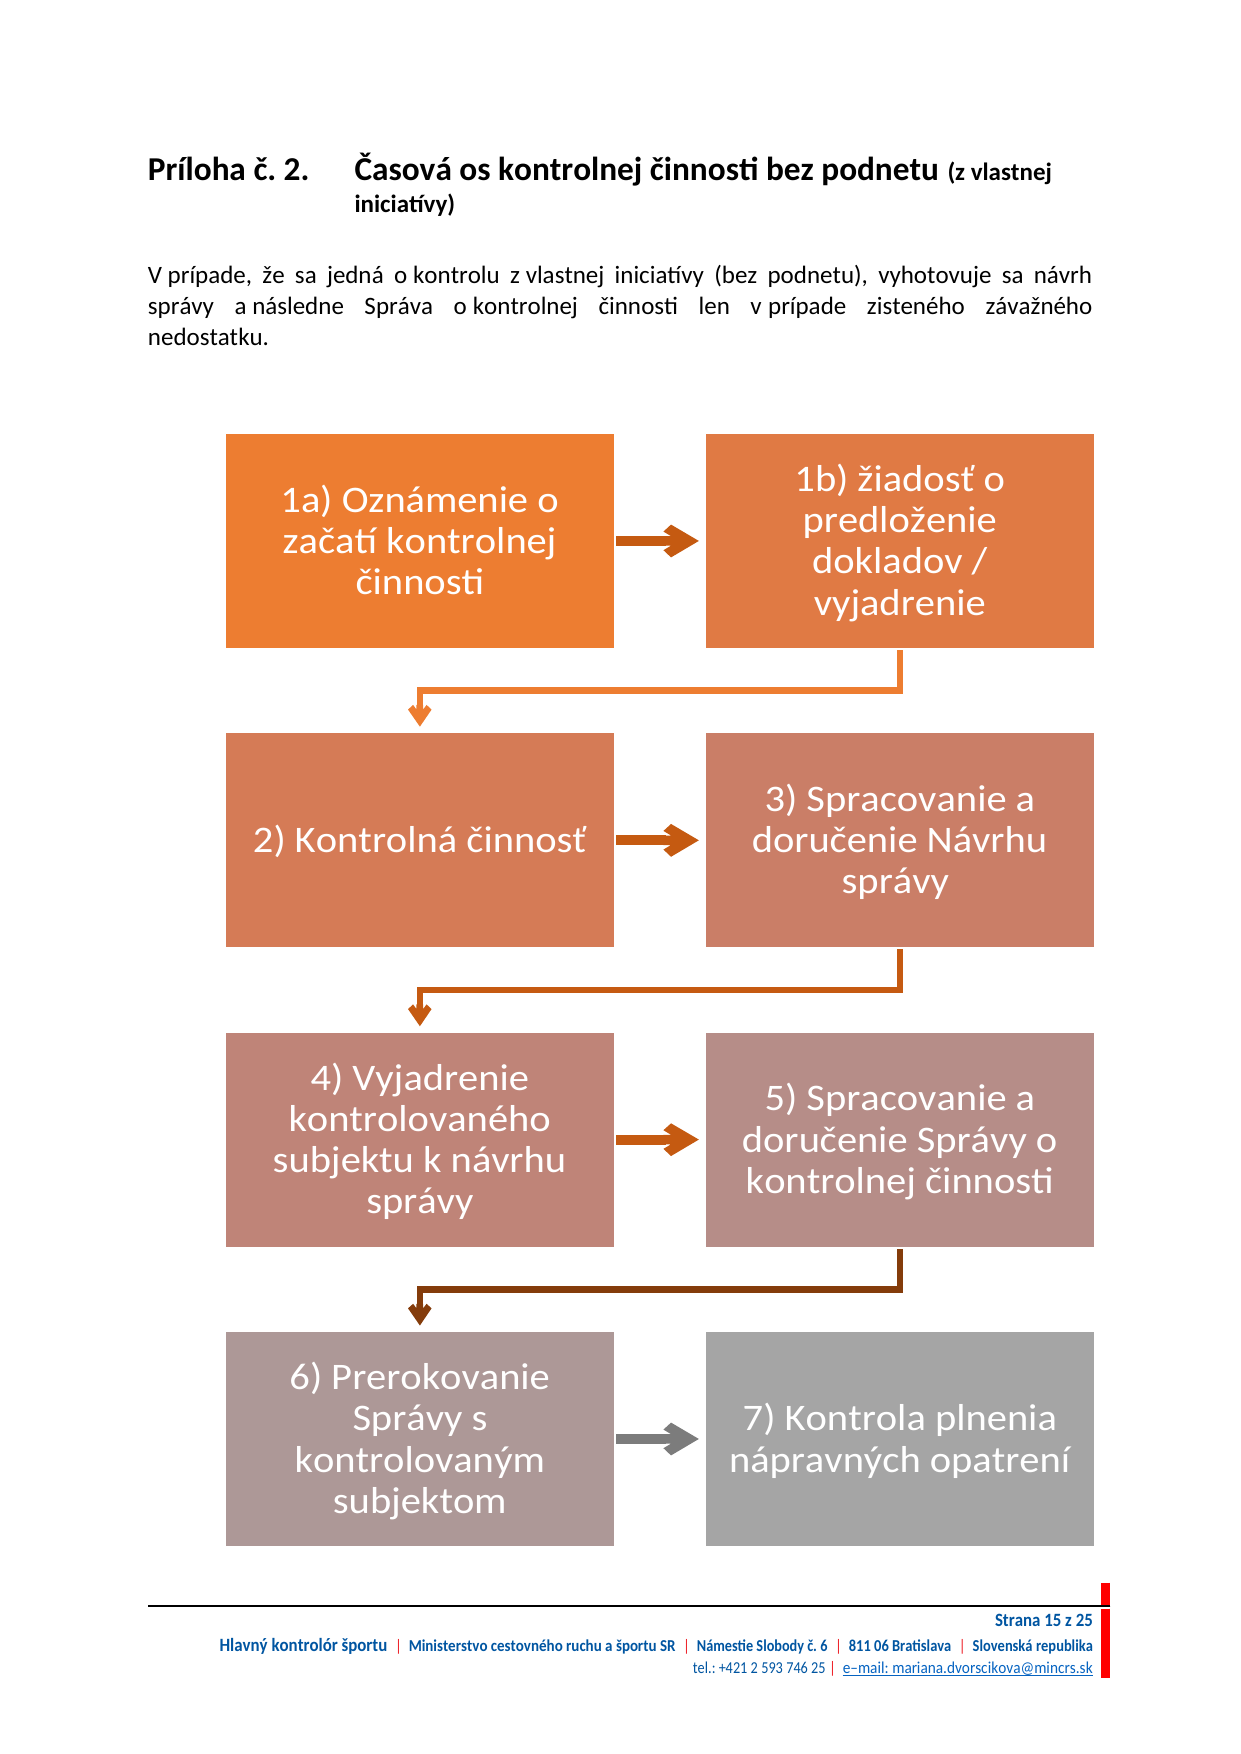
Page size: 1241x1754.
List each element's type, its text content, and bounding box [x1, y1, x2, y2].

list Časová os kontrolnej činnosti bez podnetu (z vlastnej iniciatívy) [148, 148, 1093, 219]
list V prípade, že sa jedná o kontrolu z vlastnej iniciatívy (bez podnetu), vyhotovuje sa návrh správy a následne Správa o kontrolnej činnosti len v prípade zisteného závažného nedostatku. [148, 259, 1093, 351]
